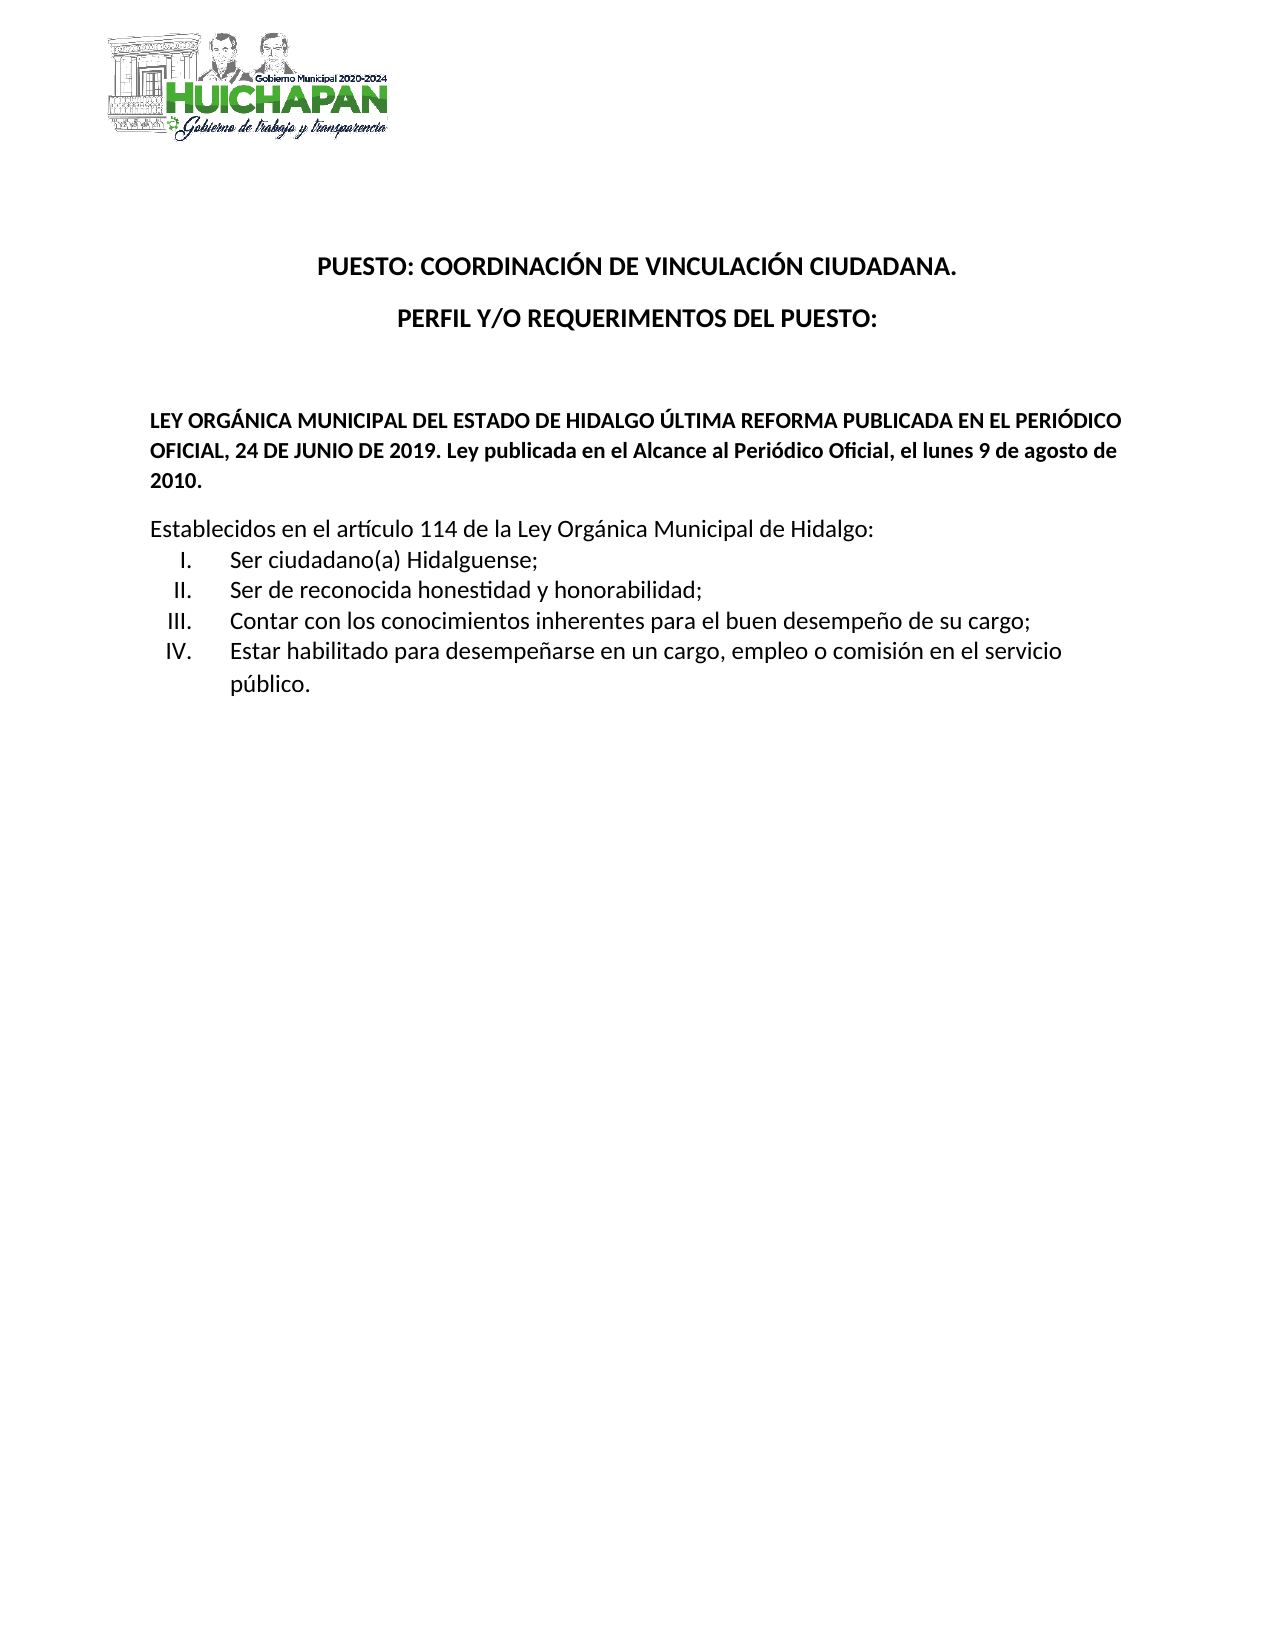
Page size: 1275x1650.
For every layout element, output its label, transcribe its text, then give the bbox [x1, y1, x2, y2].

list Ser ciudadano(a) Hidalguense; [192, 544, 1125, 574]
list Contar con los conocimientos inherentes para el buen desempeño de su cargo; [192, 605, 1125, 635]
text PERFIL Y/O REQUERIMENTOS DEL PUESTO: [150, 301, 1125, 334]
list Ser de reconocida honestidad y honorabilidad; [192, 574, 1125, 605]
text LEY ORGÁNICA MUNICIPAL DEL ESTADO DE HIDALGO ÚLTIMA REFORMA PUBLICADA EN EL PERIÓDICO OFICIAL, 24 DE JUNIO DE 2019. Ley publicada en el Alcance al Periódico Oficial, el lunes 9 de agosto de 2010. [150, 406, 1125, 494]
list Estar habilitado para desempeñarse en un cargo, empleo o comisión en el servicio público. [192, 635, 1125, 699]
text PUESTO: COORDINACIÓN DE VINCULACIÓN CIUDADANA. [150, 249, 1125, 282]
text Establecidos en el artículo 114 de la Ley Orgánica Municipal de Hidalgo: [150, 513, 1125, 544]
picture [106, 31, 388, 142]
